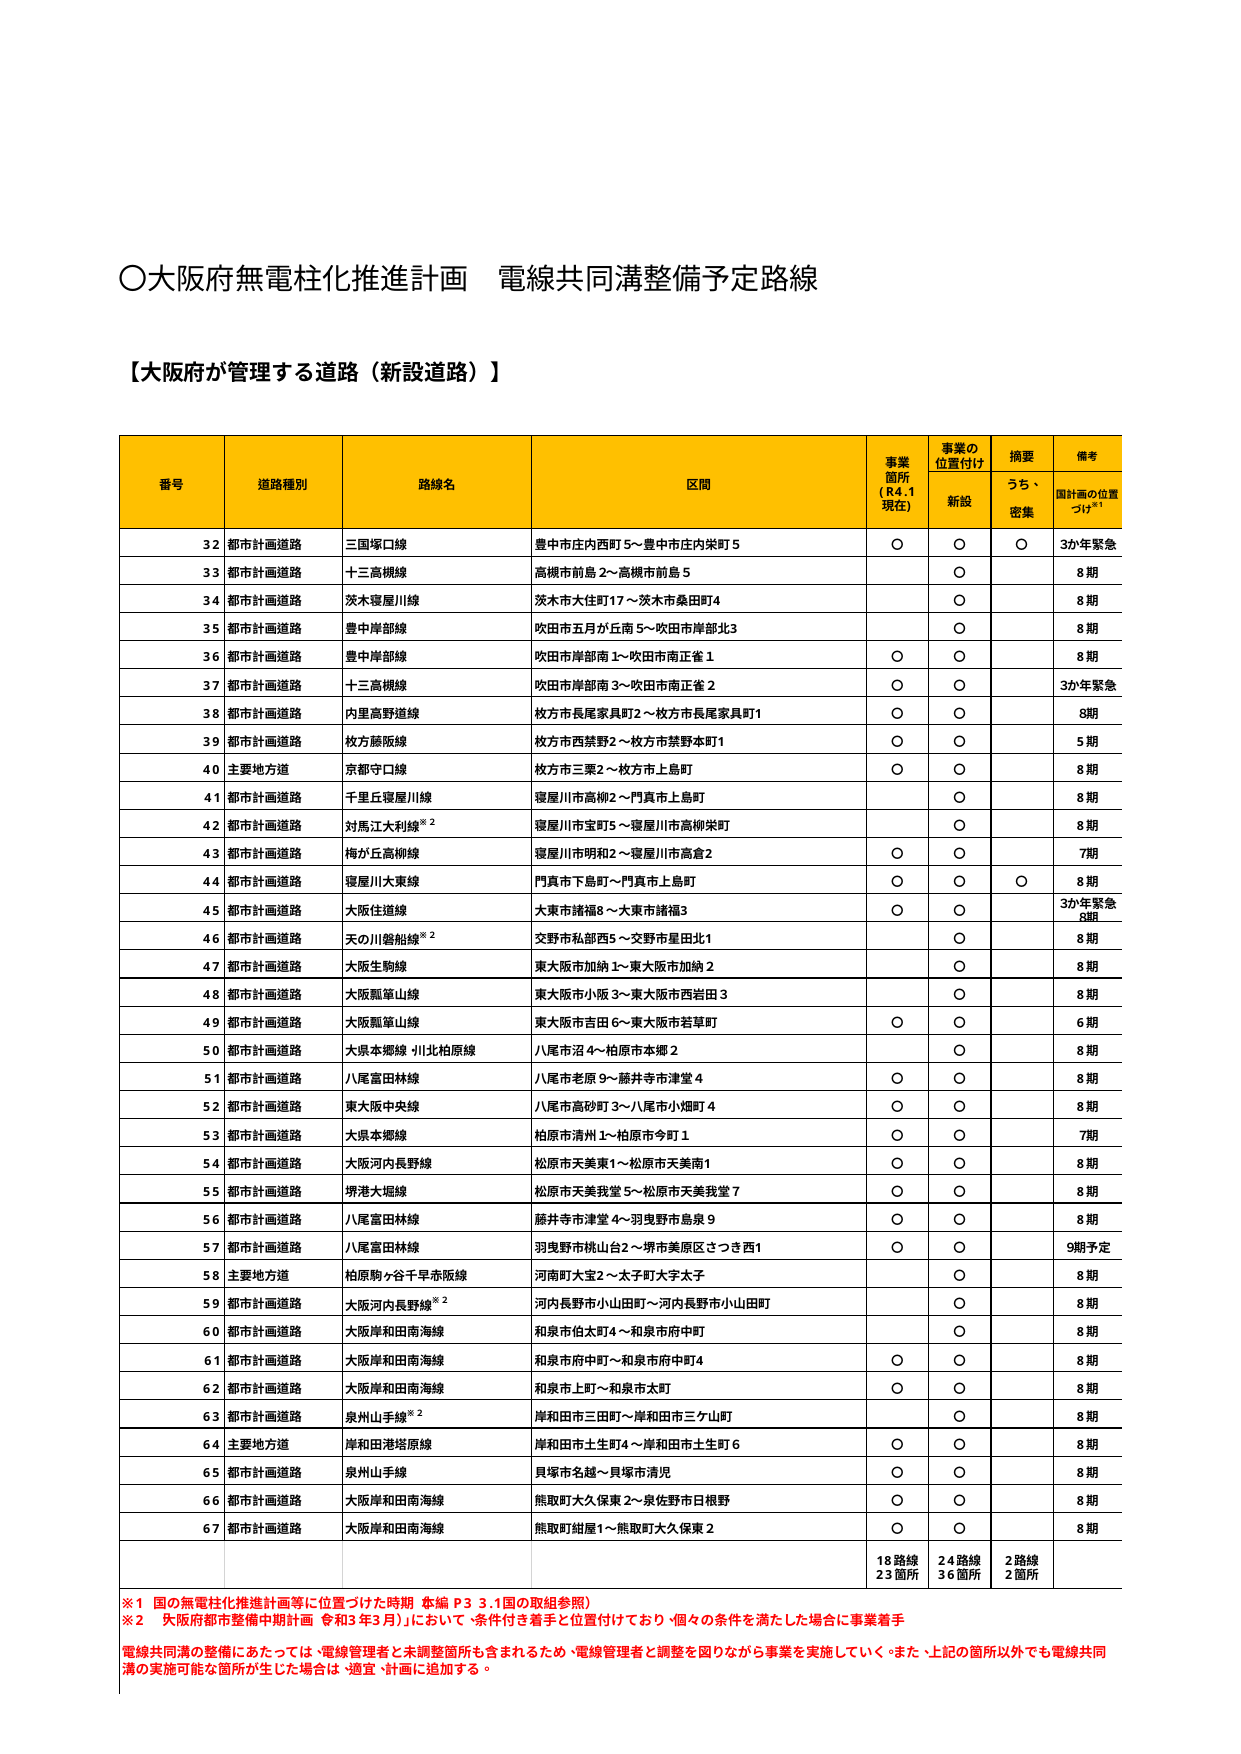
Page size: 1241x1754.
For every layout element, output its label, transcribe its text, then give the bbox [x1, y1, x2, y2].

text 〇大阪府無電柱化推進計画 電線共同溝整備予定路線 [118, 239, 1122, 314]
text 【大阪府が管理する道路（新設道路）】 [118, 352, 1122, 389]
